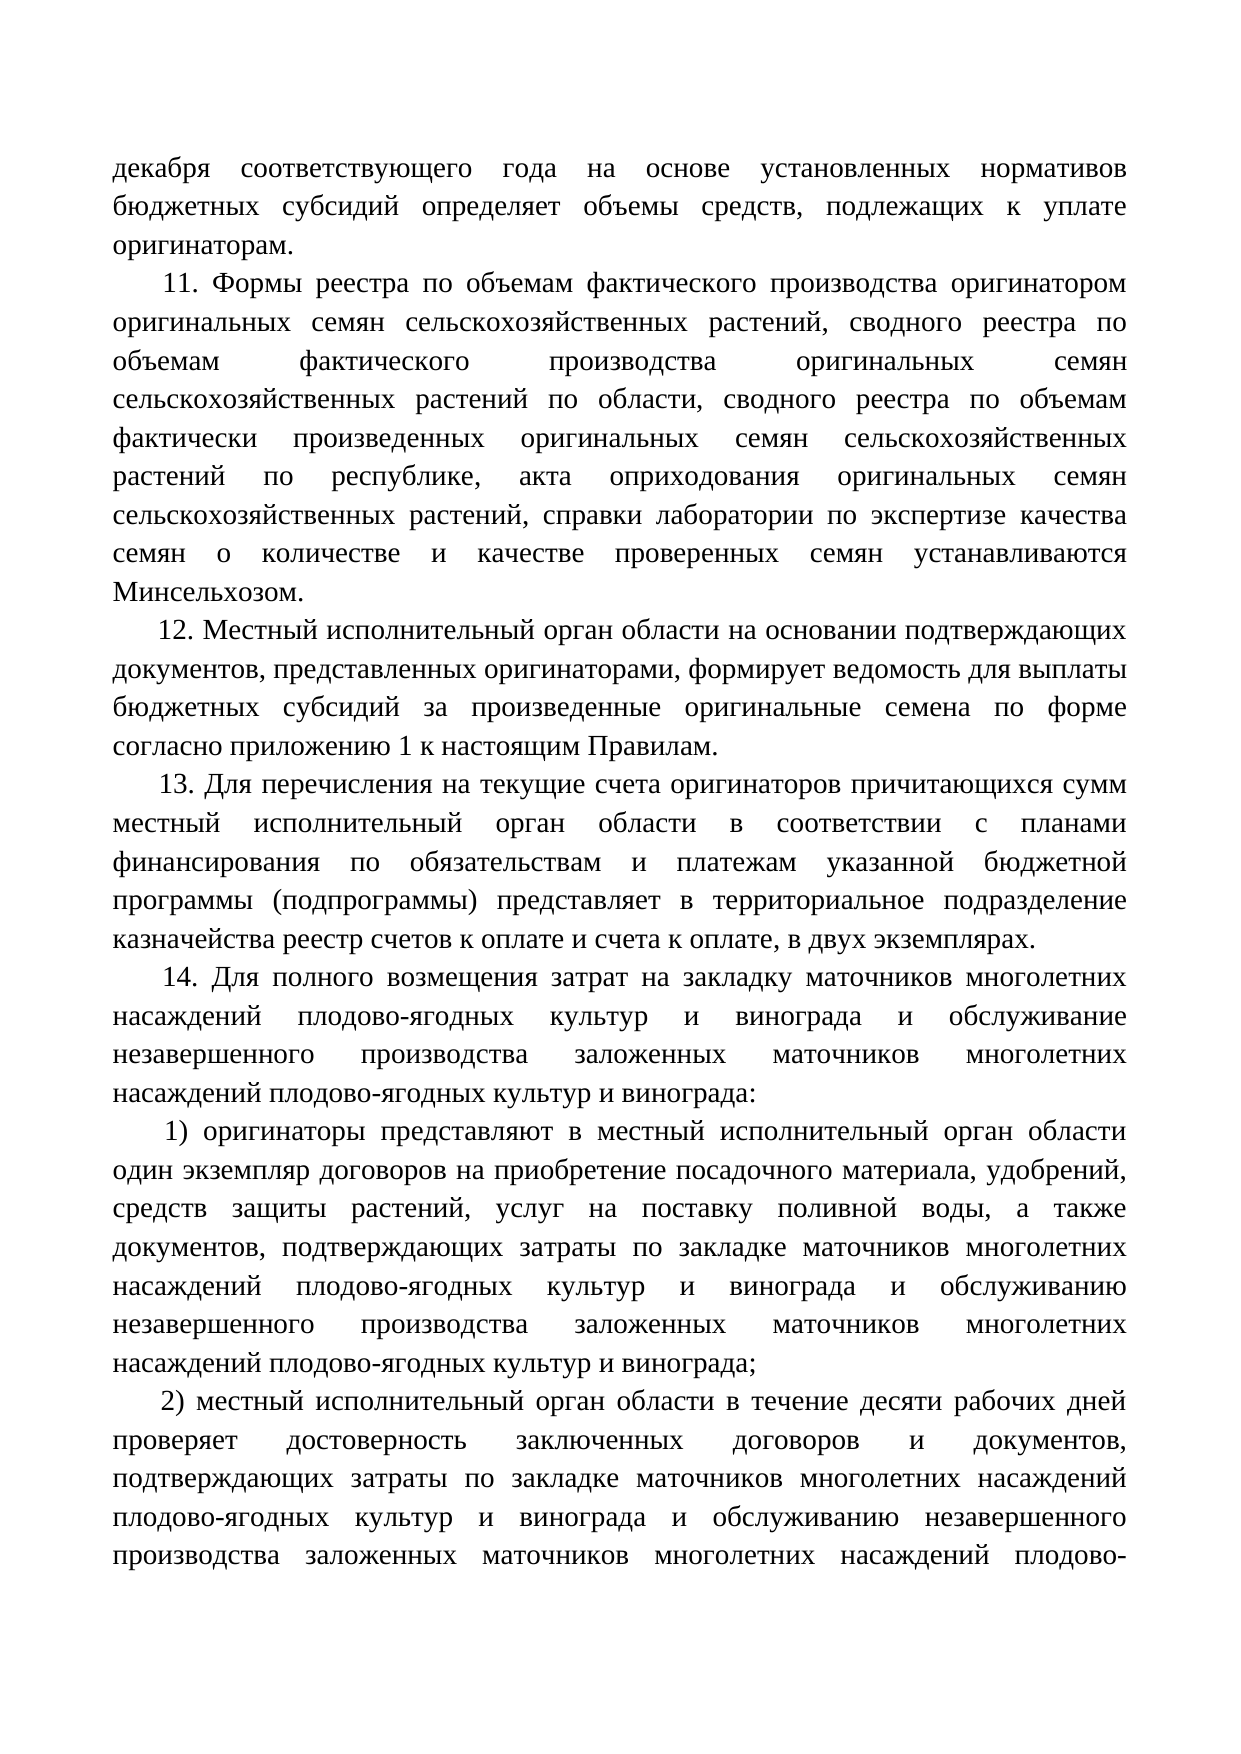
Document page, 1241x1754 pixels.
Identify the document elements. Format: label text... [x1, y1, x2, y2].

text 12. Местный исполнительный орган области на основании подтверждающих документов, представленных оригинаторами, формирует ведомость для выплаты бюджетных субсидий за произведенные оригинальные семена по форме согласно приложению 1 к настоящим Правилам. [112, 612, 1128, 762]
text 14. Для полного возмещения затрат на закладку маточников многолетних насаждений плодово-ягодных культур и винограда и обслуживание незавершенного производства заложенных маточников многолетних насаждений плодово-ягодных культур и винограда: [112, 959, 1128, 1108]
text 11. Формы реестра по объемам фактического производства оригинатором оригинальных семян сельскохозяйственных растений, сводного реестра по объемам фактического производства оригинальных семян сельскохозяйственных растений по области, сводного реестра по объемам фактически произведенных оригинальных семян сельскохозяйственных растений по республике, акта оприходования оригинальных семян сельскохозяйственных растений, справки лаборатории по экспертизе качества семян о количестве и качестве проверенных семян устанавливаются Минсельхозом. [112, 266, 1128, 607]
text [112, 150, 1128, 261]
text 13. Для перечисления на текущие счета оригинаторов причитающихся сумм местный исполнительный орган области в соответствии с планами финансирования по обязательствам и платежам указанной бюджетной программы (подпрограммы) представляет в территориальное подразделение казначейства реестр счетов к оплате и счета к оплате, в двух экземплярах. [112, 767, 1128, 954]
text 1) оригинаторы представляют в местный исполнительный орган области один экземпляр договоров на приобретение посадочного материала, удобрений, средств защиты растений, услуг на поставку поливной воды, а также документов, подтверждающих затраты по закладке маточников многолетних насаждений плодово-ягодных культур и винограда и обслуживанию незавершенного производства заложенных маточников многолетних насаждений плодово-ягодных культур и винограда; [112, 1113, 1128, 1378]
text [112, 1383, 1128, 1571]
